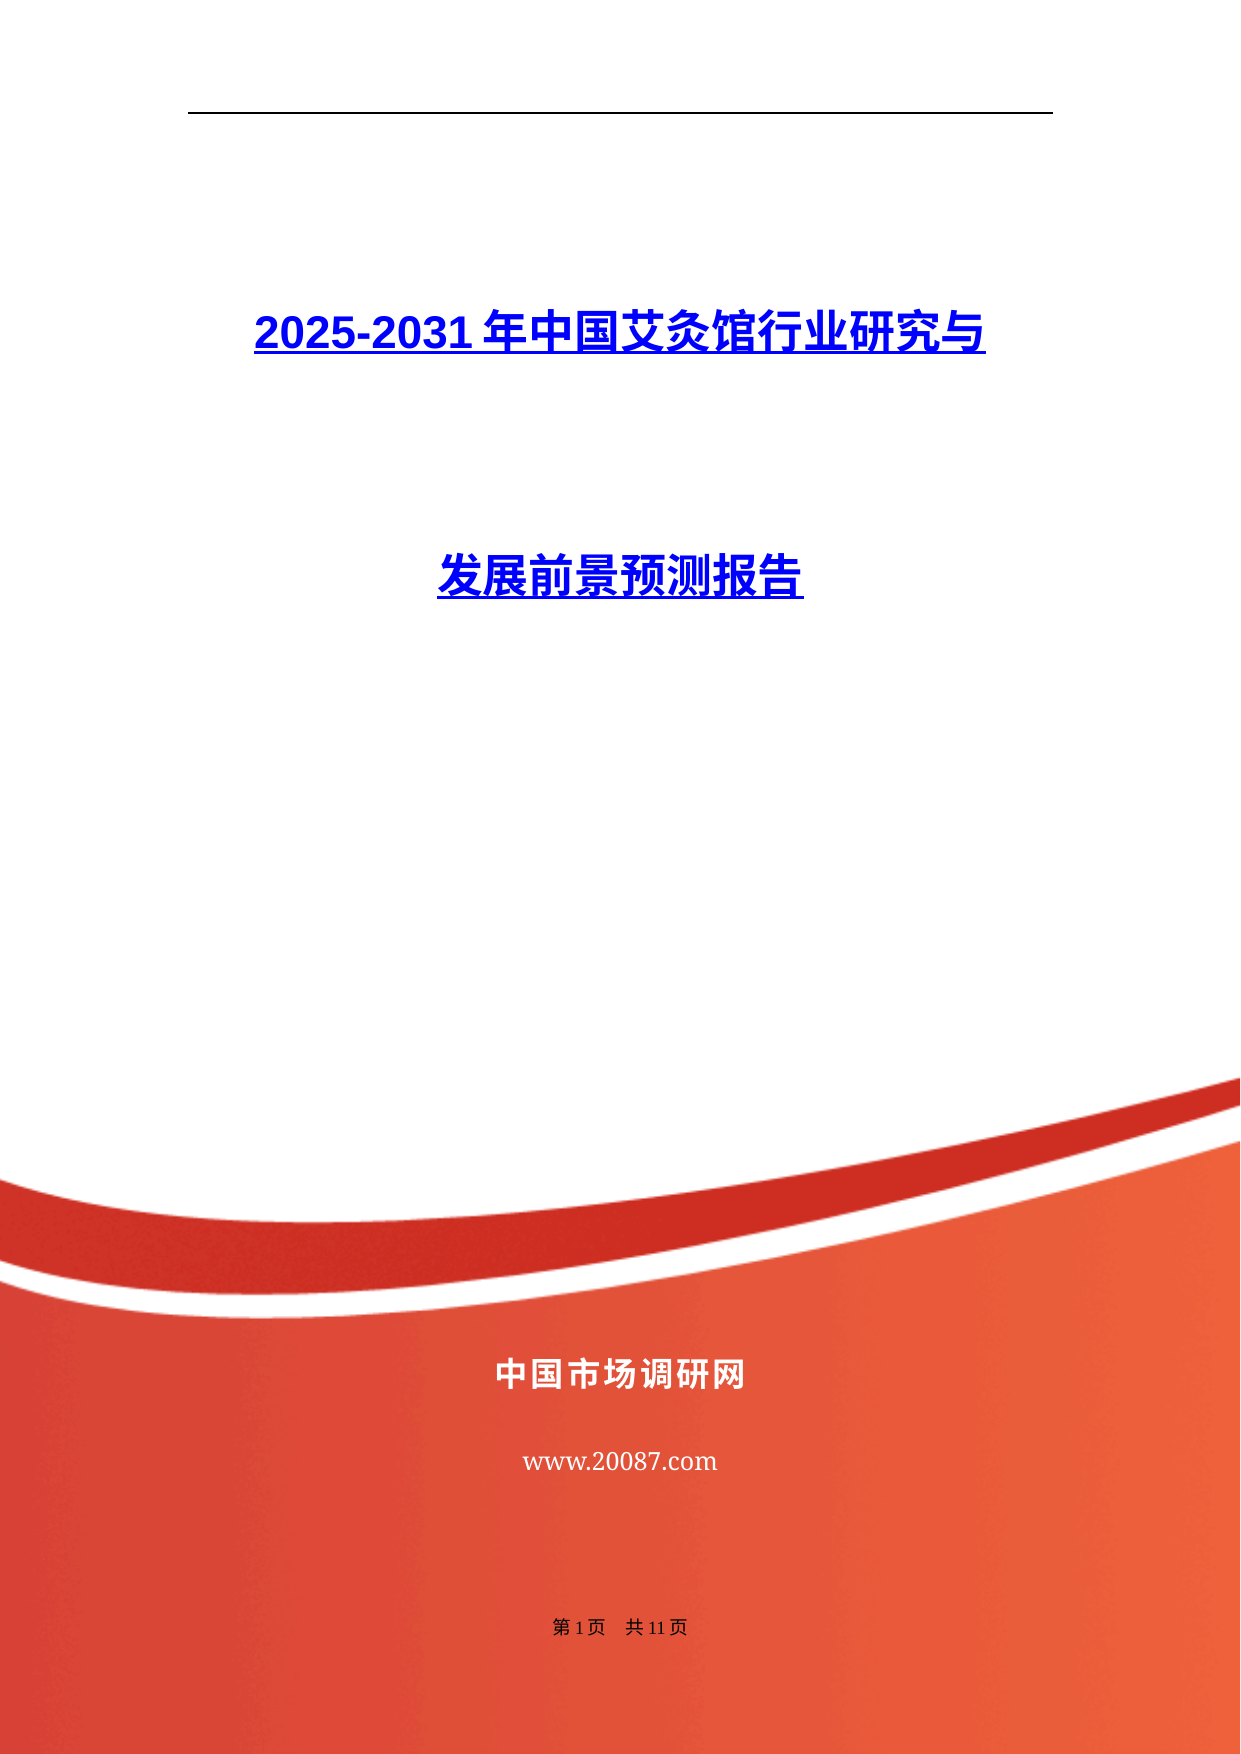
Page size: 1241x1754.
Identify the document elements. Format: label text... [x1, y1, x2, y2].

table_header 2025-2031年中国艾灸馆行业研究与发展前景预测报告 [188, 207, 1053, 773]
text www.20087.com [187, 1428, 1053, 1493]
picture [0, 1006, 1241, 1754]
subtitle 中国市场调研网 [187, 1339, 1053, 1404]
